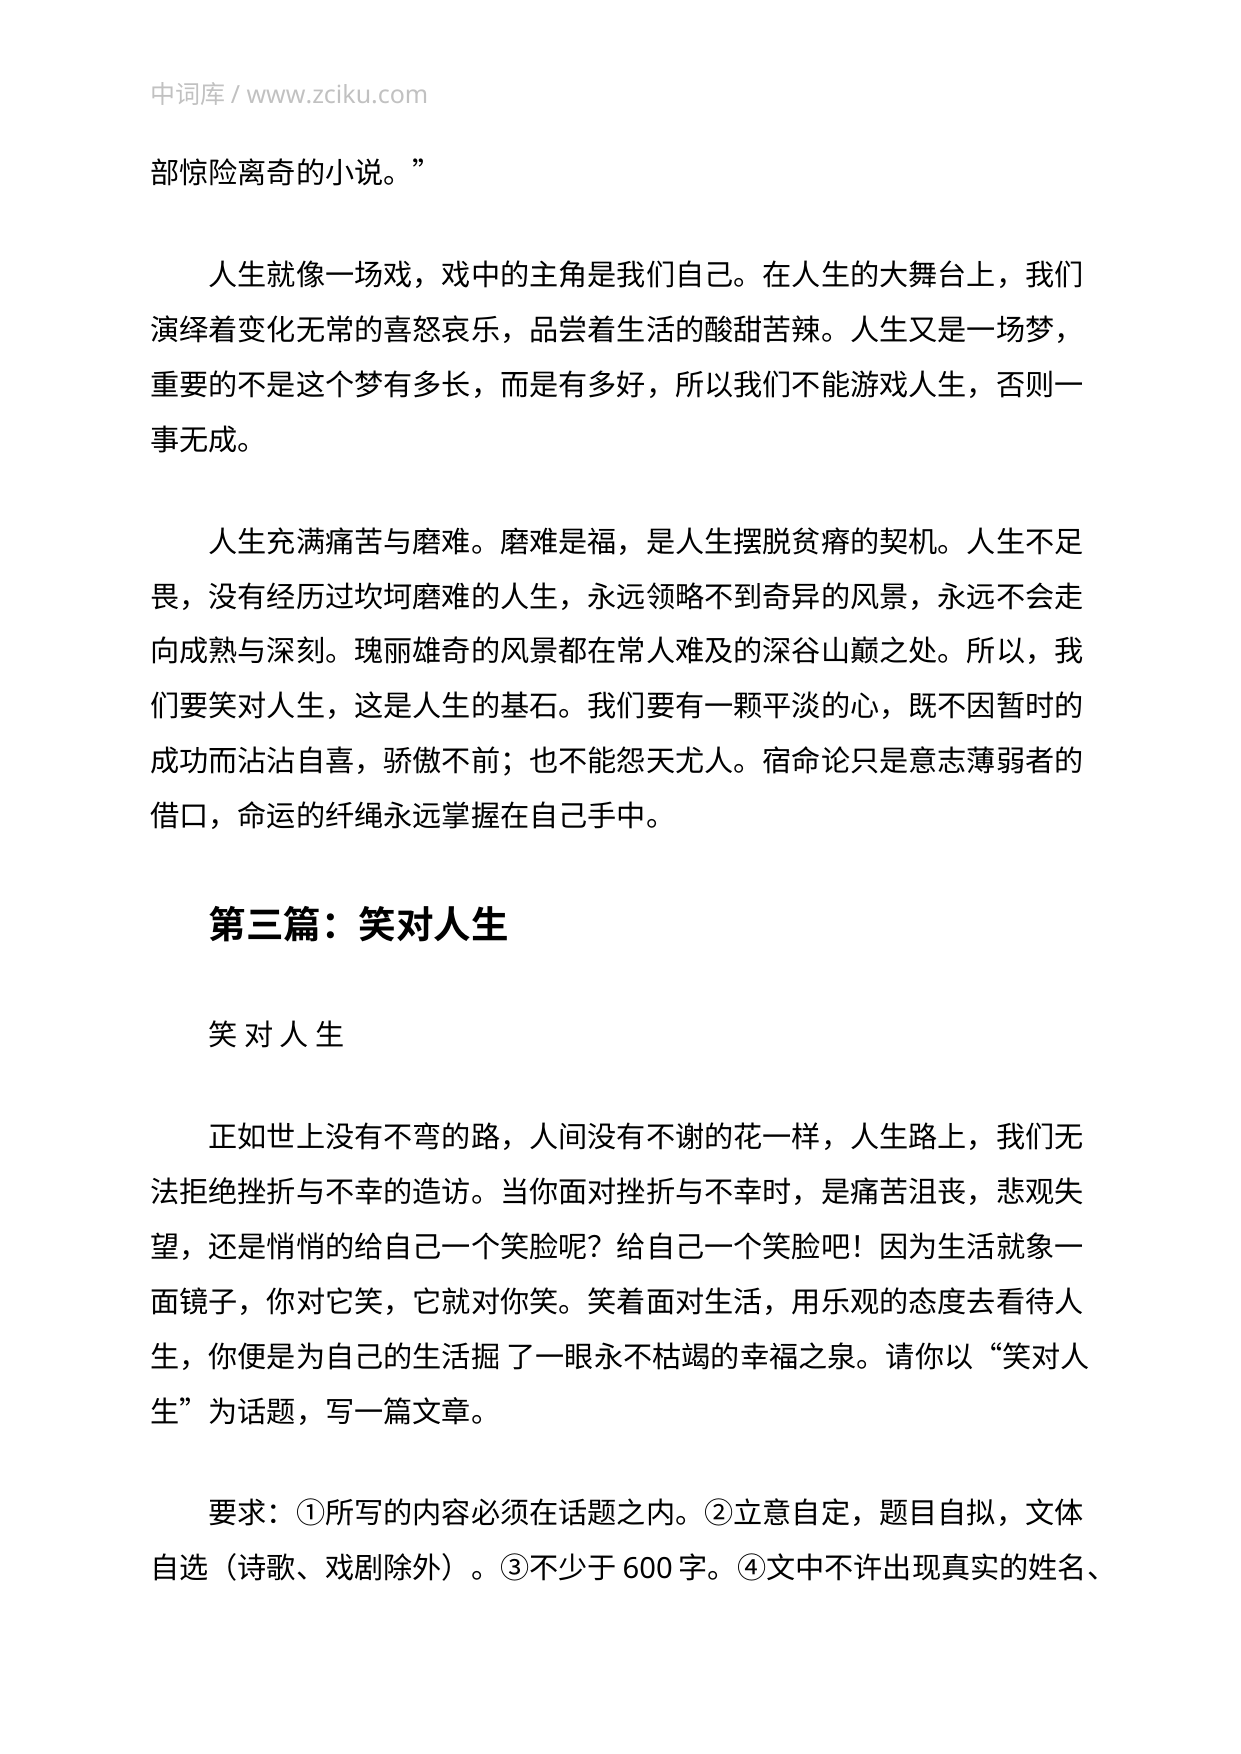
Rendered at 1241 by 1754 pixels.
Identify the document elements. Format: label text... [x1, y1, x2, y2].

text 人生就像一场戏，戏中的主角是我们自己。在人生的大舞台上，我们演绎着变化无常的喜怒哀乐，品尝着生活的酸甜苦辣。人生又是一场梦，重要的不是这个梦有多长，而是有多好，所以我们不能游戏人生，否则一事无成。 [150, 252, 1090, 459]
text 正如世上没有不弯的路，人间没有不谢的花一样，人生路上，我们无法拒绝挫折与不幸的造访。当你面对挫折与不幸时，是痛苦沮丧，悲观失望，还是悄悄的给自己一个笑脸呢？给自己一个笑脸吧！因为生活就象一面镜子，你对它笑，它就对你笑。笑着面对生活，用乐观的态度去看待人生，你便是为自己的生活掘 了一眼永不枯竭的幸福之泉。请你以“笑对人生”为话题，写一篇文章。 [150, 1114, 1090, 1430]
text 人生充满痛苦与磨难。磨难是福，是人生摆脱贫瘠的契机。人生不足畏，没有经历过坎坷磨难的人生，永远领略不到奇异的风景，永远不会走向成熟与深刻。瑰丽雄奇的风景都在常人难及的深谷山巅之处。所以，我们要笑对人生，这是人生的基石。我们要有一颗平淡的心，既不因暂时的成功而沾沾自喜，骄傲不前；也不能怨天尤人。宿命论只是意志薄弱者的借口，命运的纤绳永远掌握在自己手中。 [150, 518, 1090, 835]
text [150, 1490, 1090, 1587]
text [150, 150, 1090, 192]
text 笑 对 人 生 [150, 1012, 1090, 1054]
text 第三篇：笑对人生 [150, 894, 1090, 949]
